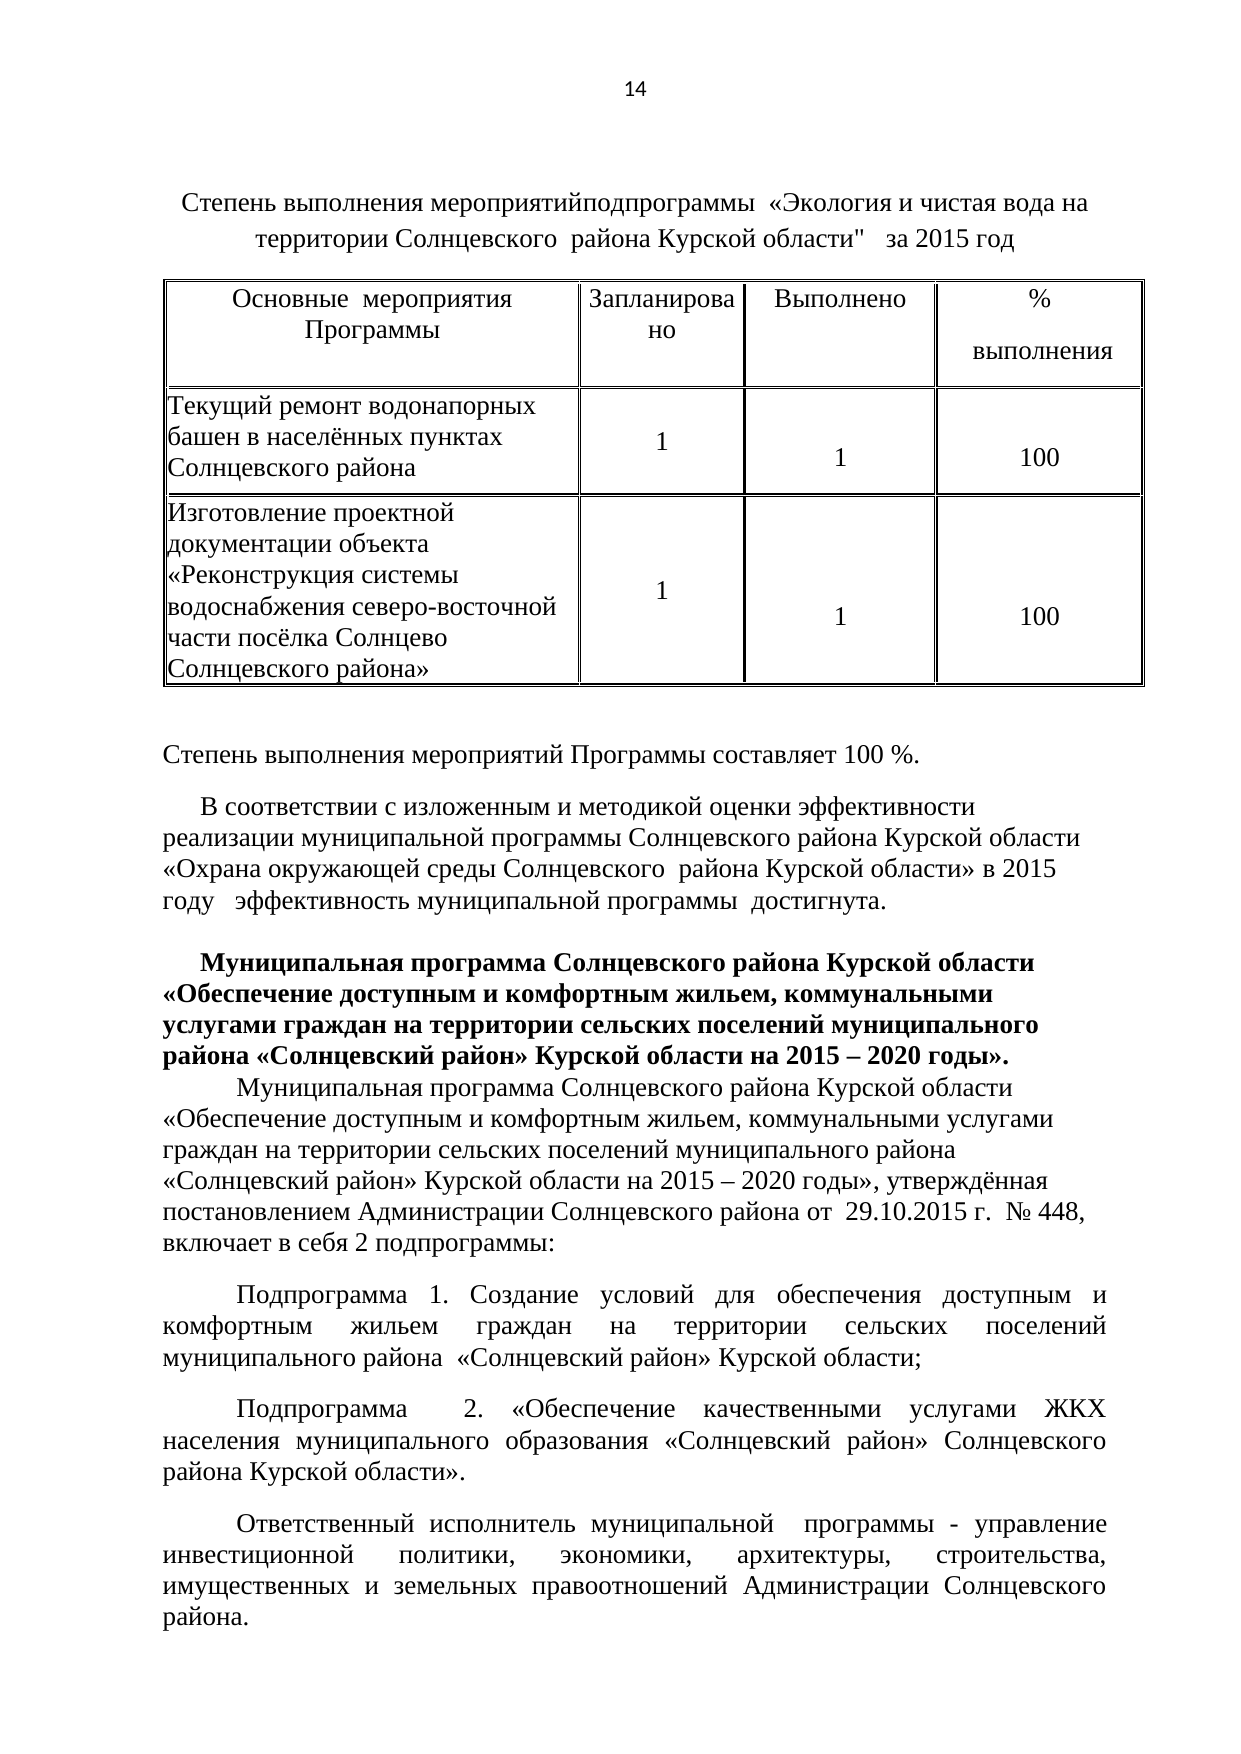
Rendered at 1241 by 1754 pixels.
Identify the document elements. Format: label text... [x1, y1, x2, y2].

text Муниципальная программа Солнцевского района Курской области «Обеспечение доступным и комфортным жильем, коммунальными услугами граждан на территории сельских поселений муниципального района «Солнцевский район» Курской области на 2015 – 2020 годы». [162, 946, 1107, 1071]
table_cell 100 [936, 386, 1143, 493]
text В соответствии с изложенным и методикой оценки эффективности реализации муниципальной программы Солнцевского района Курской области «Охрана окружающей среды Солнцевского района Курской области» в 2015 году эффективность муниципальной программы достигнута. [162, 790, 1107, 915]
text Подпрограмма 2. «Обеспечение качественными услугами ЖКХ населения муниципального образования «Солнцевский район» Солнцевского района Курской области». [162, 1393, 1107, 1486]
table_cell 1 [746, 389, 934, 493]
table_cell 100 [936, 493, 1142, 683]
table_cell Текущий ремонт водонапорных башен в населённых пунктах Солнцевского района [167, 389, 578, 493]
text Муниципальная программа Солнцевского района Курской области «Обеспечение доступным и комфортным жильем, коммунальными услугами граждан на территории сельских поселений муниципального района «Солнцевский район» Курской области на 2015 – 2020 годы», утверждённая постановлением Администрации Солнцевского района от 29.10.2015 г. № 448, включает в себя 2 подпрограммы: [162, 1071, 1107, 1257]
text Степень выполнения мероприятийподпрограммы «Экология и чистая вода на территории Солнцевского района Курской области" за 2015 год [162, 186, 1107, 253]
table_header Запланировано [580, 282, 744, 386]
table_header Выполнено [744, 280, 936, 386]
table_cell 1 [580, 497, 744, 683]
text Подпрограмма 1. Создание условий для обеспечения доступным и комфортным жильем граждан на территории сельских поселений муниципального района «Солнцевский район» Курской области; [162, 1278, 1107, 1372]
table_header % выполнения [936, 282, 1141, 386]
table_cell 1 [581, 389, 743, 493]
table_header Основные мероприятия Программы [167, 282, 579, 386]
text Степень выполнения мероприятий Программы составляет 100 %. [162, 738, 1107, 769]
text Ответственный исполнитель муниципальной программы - управление инвестиционной политики, экономики, архитектуры, строительства, имущественных и земельных правоотношений Администрации Солнцевского района. [162, 1507, 1107, 1631]
table_cell 1 [744, 493, 936, 683]
